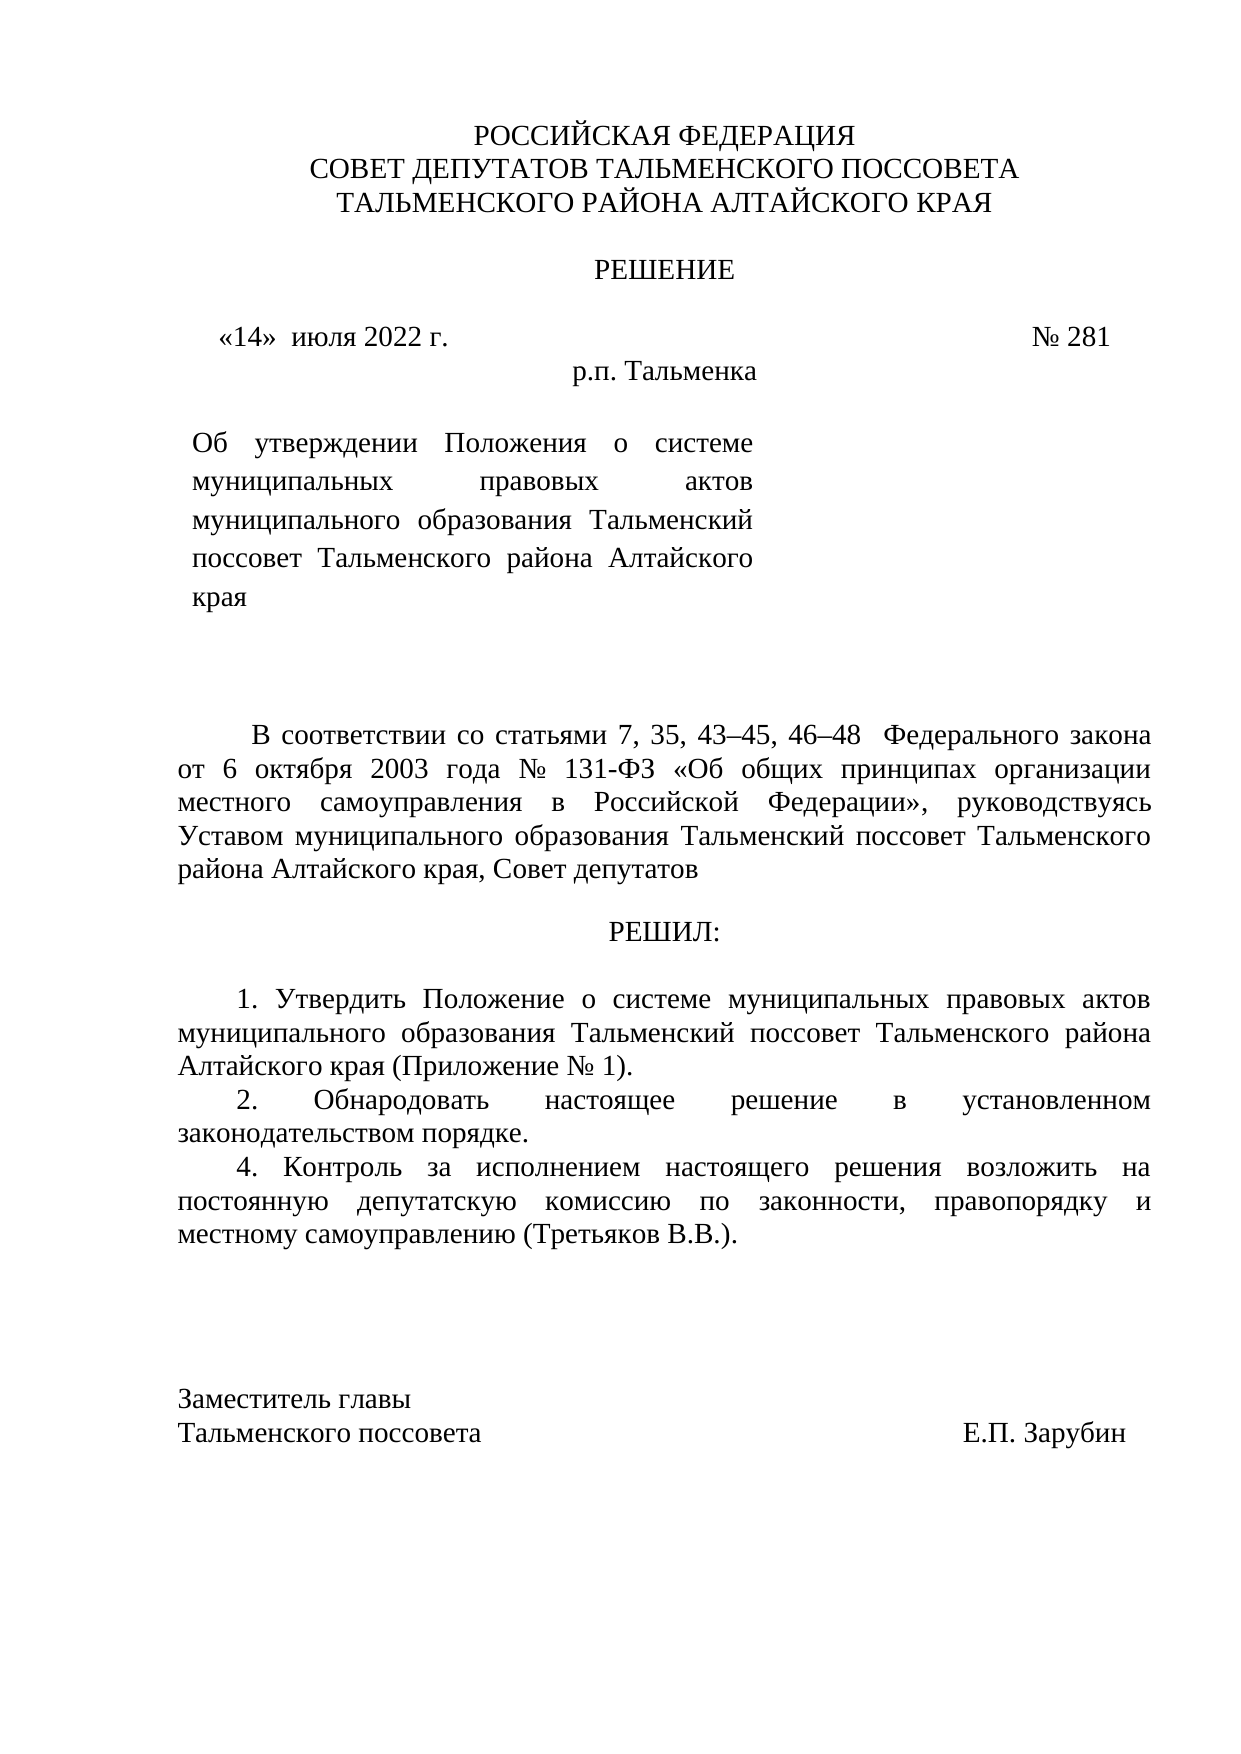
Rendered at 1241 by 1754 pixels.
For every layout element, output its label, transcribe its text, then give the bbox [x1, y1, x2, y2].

text Заместитель главы [177, 1382, 1152, 1415]
text Тальменского поссовета Е.П. Зарубин [177, 1415, 1152, 1449]
text 1. Утвердить Положение о системе муниципальных правовых актов муниципального образования Тальменский поссовет Тальменского района Алтайского края (Приложение № 1). [177, 981, 1152, 1082]
text В соответствии со статьями 7, 35, 43–45, 46–48 Федерального закона от 6 октября 2003 года № 131-ФЗ «Об общих принципах организации местного самоуправления в Российской Федерации», руководствуясь Уставом муниципального образования Тальменский поссовет Тальменского района Алтайского края, Совет депутатов [177, 717, 1152, 885]
text РЕШИЛ: [177, 914, 1152, 948]
text р.п. Тальменка [177, 353, 1152, 386]
text 4. Контроль за исполнением настоящего решения возложить на постоянную депутатскую комиссию по законности, правопорядку и местному самоуправлению (Третьяков В.В.). [177, 1149, 1152, 1250]
text «14» июля 2022 г. № 281 [177, 319, 1152, 353]
text РЕШЕНИЕ [177, 252, 1152, 286]
text СОВЕТ ДЕПУТАТОВ ТАЛЬМЕНСКОГО ПОССОВЕТА [177, 152, 1152, 185]
text РОССИЙСКАЯ ФЕДЕРАЦИЯ [177, 118, 1152, 152]
text 2. Обнародовать настоящее решение в установленном законодательством порядке. [177, 1082, 1152, 1149]
text ТАЛЬМЕНСКОГО РАЙОНА АЛТАЙСКОГО КРАЯ [177, 185, 1152, 219]
